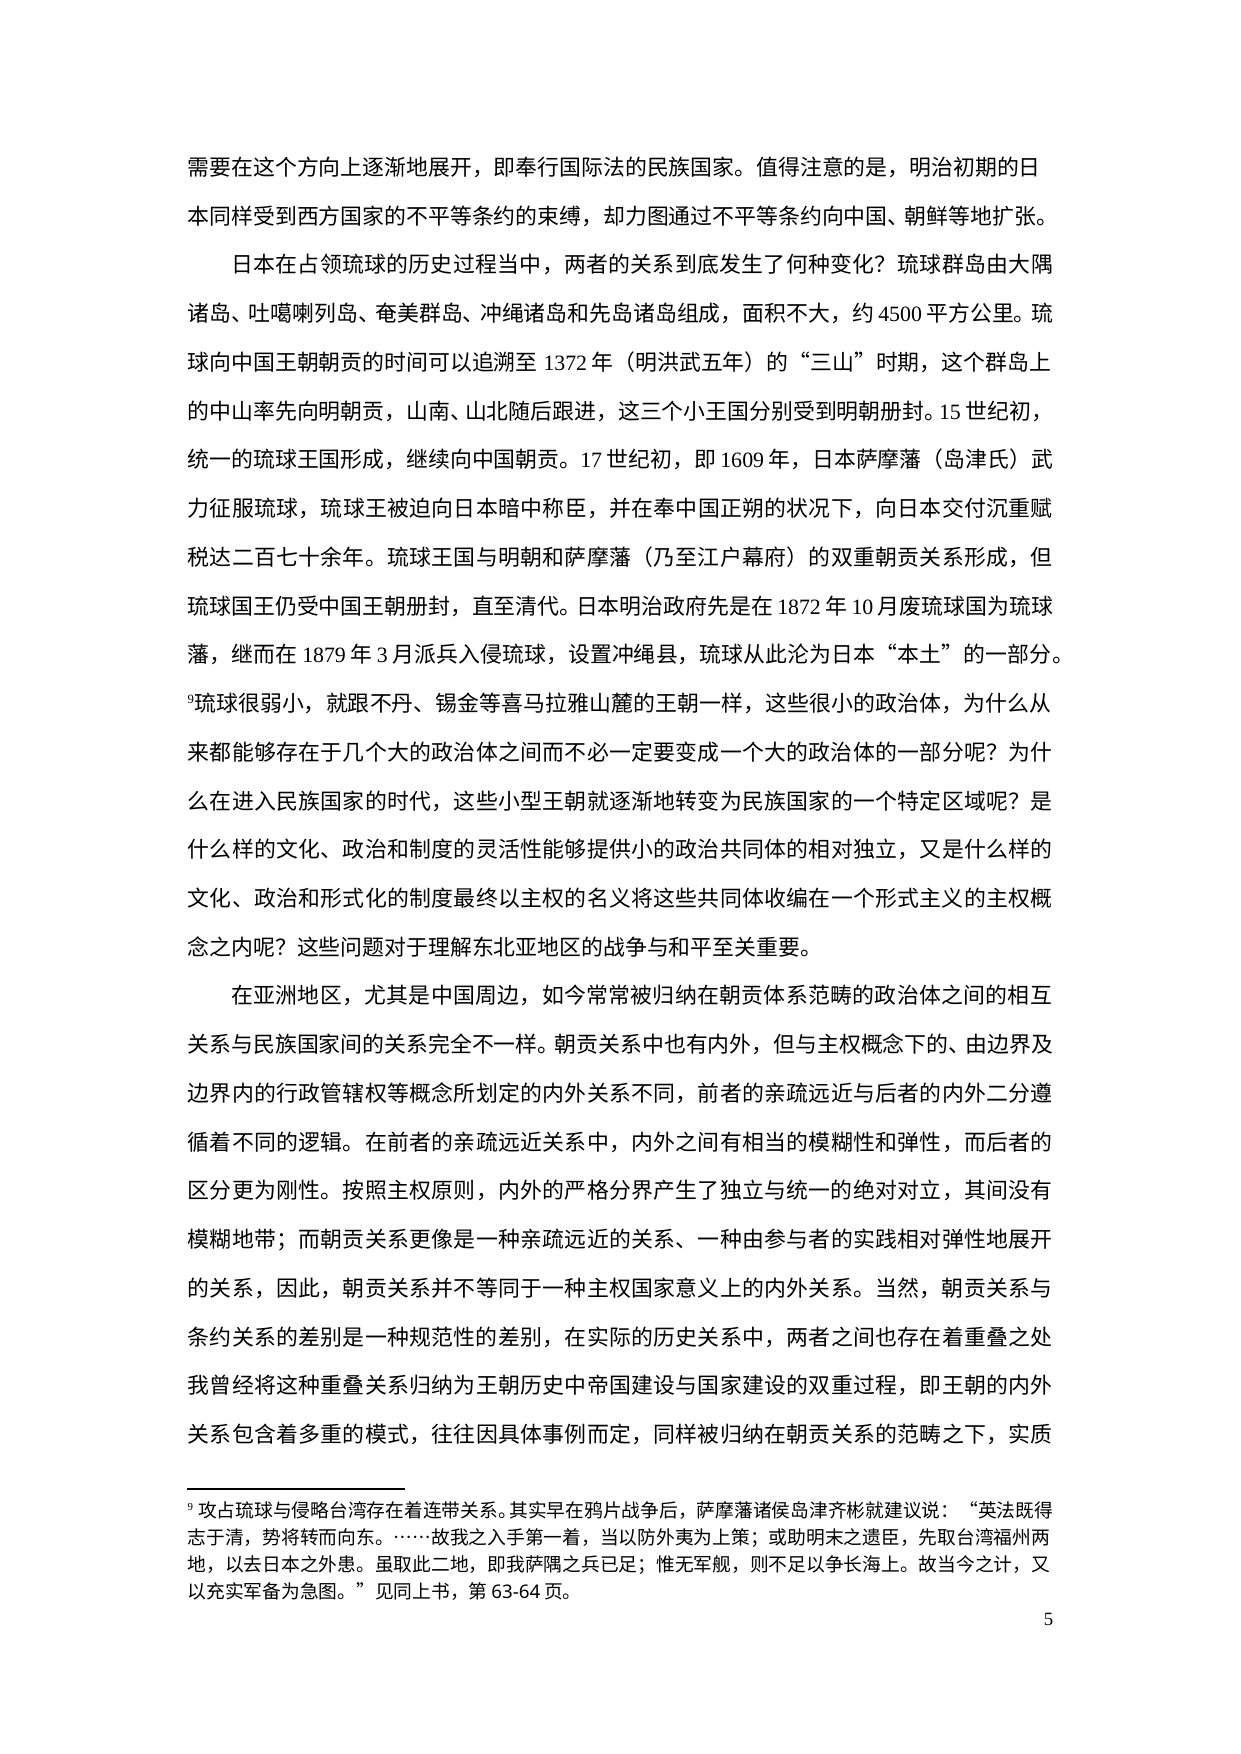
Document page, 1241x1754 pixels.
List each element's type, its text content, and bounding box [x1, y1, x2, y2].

text 日本在占领琉球的历史过程当中，两者的关系到底发生了何种变化？琉球群岛由大隅诸岛、吐噶喇列岛、奄美群岛、冲绳诸岛和先岛诸岛组成，面积不大，约4500平方公里。琉球向中国王朝朝贡的时间可以追溯至1372年（明洪武五年）的“三山”时期，这个群岛上的中山率先向明朝贡，山南、山北随后跟进，这三个小王国分别受到明朝册封。15世纪初，统一的琉球王国形成，继续向中国朝贡。17世纪初，即1609年，日本萨摩藩（岛津氏）武力征服琉球，琉球王被迫向日本暗中称臣，并在奉中国正朔的状况下，向日本交付沉重赋税达二百七十余年。琉球王国与明朝和萨摩藩（乃至江户幕府）的双重朝贡关系形成，但琉球国王仍受中国王朝册封，直至清代。日本明治政府先是在1872年10月废琉球国为琉球藩，继而在1879年3月派兵入侵琉球，设置冲绳县，琉球从此沦为日本“本土”的一部分。琉球很弱小，就跟不丹、锡金等喜马拉雅山麓的王朝一样，这些很小的政治体，为什么从来都能够存在于几个大的政治体之间而不必一定要变成一个大的政治体的一部分呢？为什么在进入民族国家的时代，这些小型王朝就逐渐地转变为民族国家的一个特定区域呢？是什么样的文化、政治和制度的灵活性能够提供小的政治共同体的相对独立，又是什么样的文化、政治和形式化的制度最终以主权的名义将这些共同体收编在一个形式主义的主权概念之内呢？这些问题对于理解东北亚地区的战争与和平至关重要。 [187, 296, 1053, 1011]
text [187, 1027, 1053, 1449]
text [187, 150, 1053, 280]
